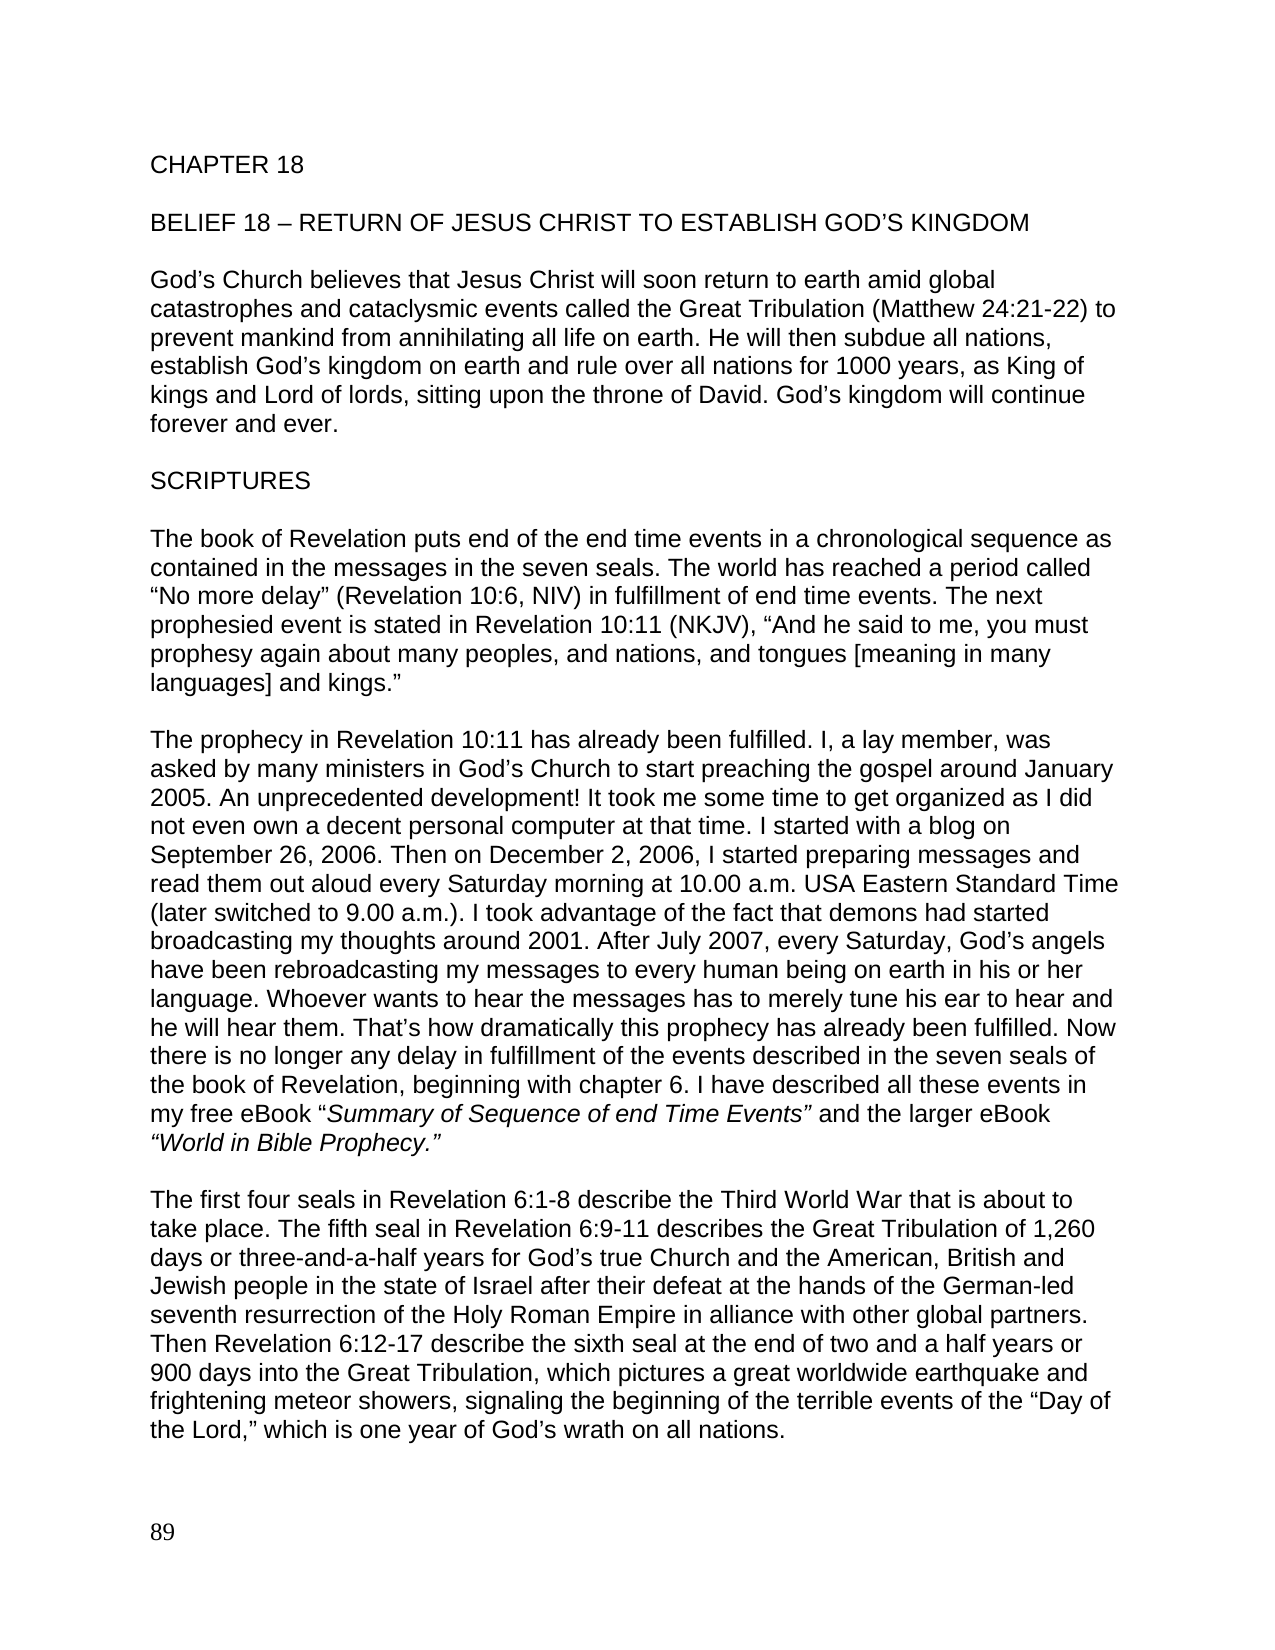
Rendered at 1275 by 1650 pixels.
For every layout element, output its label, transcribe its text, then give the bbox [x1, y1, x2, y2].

text The book of Revelation puts end of the end time events in a chronological sequence as contained in the messages in the seven seals. The world has reached a period called “No more delay” (Revelation 10:6, NIV) in fulfillment of end time events. The next prophesied event is stated in Revelation 10:11 (NKJV), “And he said to me, you must prophesy again about many peoples, and nations, and tongues [meaning in many languages] and kings.” [150, 524, 1125, 696]
text SCRIPTURES [150, 466, 1125, 495]
text The prophecy in Revelation 10:11 has already been fulfilled. I, a lay member, was asked by many ministers in God’s Church to start preaching the gospel around January 2005. An unprecedented development! It took me some time to get organized as I did not even own a decent personal computer at that time. I started with a blog on September 26, 2006. Then on December 2, 2006, I started preparing messages and read them out aloud every Saturday morning at 10.00 a.m. USA Eastern Standard Time (later switched to 9.00 a.m.). I took advantage of the fact that demons had started broadcasting my thoughts around 2001. After July 2007, every Saturday, God’s angels have been rebroadcasting my messages to every human being on earth in his or her language. Whoever wants to hear the messages has to merely tune his ear to hear and he will hear them. That’s how dramatically this prophecy has already been fulfilled. Now there is no longer any delay in fulfillment of the events described in the seven seals of the book of Revelation, beginning with chapter 6. I have described all these events in my free eBook “Summary of Sequence of end Time Events” and the larger eBook “World in Bible Prophecy.” [150, 725, 1125, 1156]
text CHAPTER 18 [150, 150, 1125, 179]
text The first four seals in Revelation 6:1-8 describe the Third World War that is about to take place. The fifth seal in Revelation 6:9-11 describes the Great Tribulation of 1,260 days or three-and-a-half years for God’s true Church and the American, British and Jewish people in the state of Israel after their defeat at the hands of the German-led seventh resurrection of the Holy Roman Empire in alliance with other global partners. Then Revelation 6:12-17 describe the sixth seal at the end of two and a half years or 900 days into the Great Tribulation, which pictures a great worldwide earthquake and frightening meteor showers, signaling the beginning of the terrible events of the “Day of the Lord,” which is one year of God’s wrath on all nations. [150, 1185, 1125, 1444]
text BELIEF 18 – RETURN OF JESUS CHRIST TO ESTABLISH GOD’S KINGDOM [150, 207, 1125, 236]
text God’s Church believes that Jesus Christ will soon return to earth amid global catastrophes and cataclysmic events called the Great Tribulation (Matthew 24:21-22) to prevent mankind from annihilating all life on earth. He will then subdue all nations, establish God’s kingdom on earth and rule over all nations for 1000 years, as King of kings and Lord of lords, sitting upon the throne of David. God’s kingdom will continue forever and ever. [150, 265, 1125, 437]
